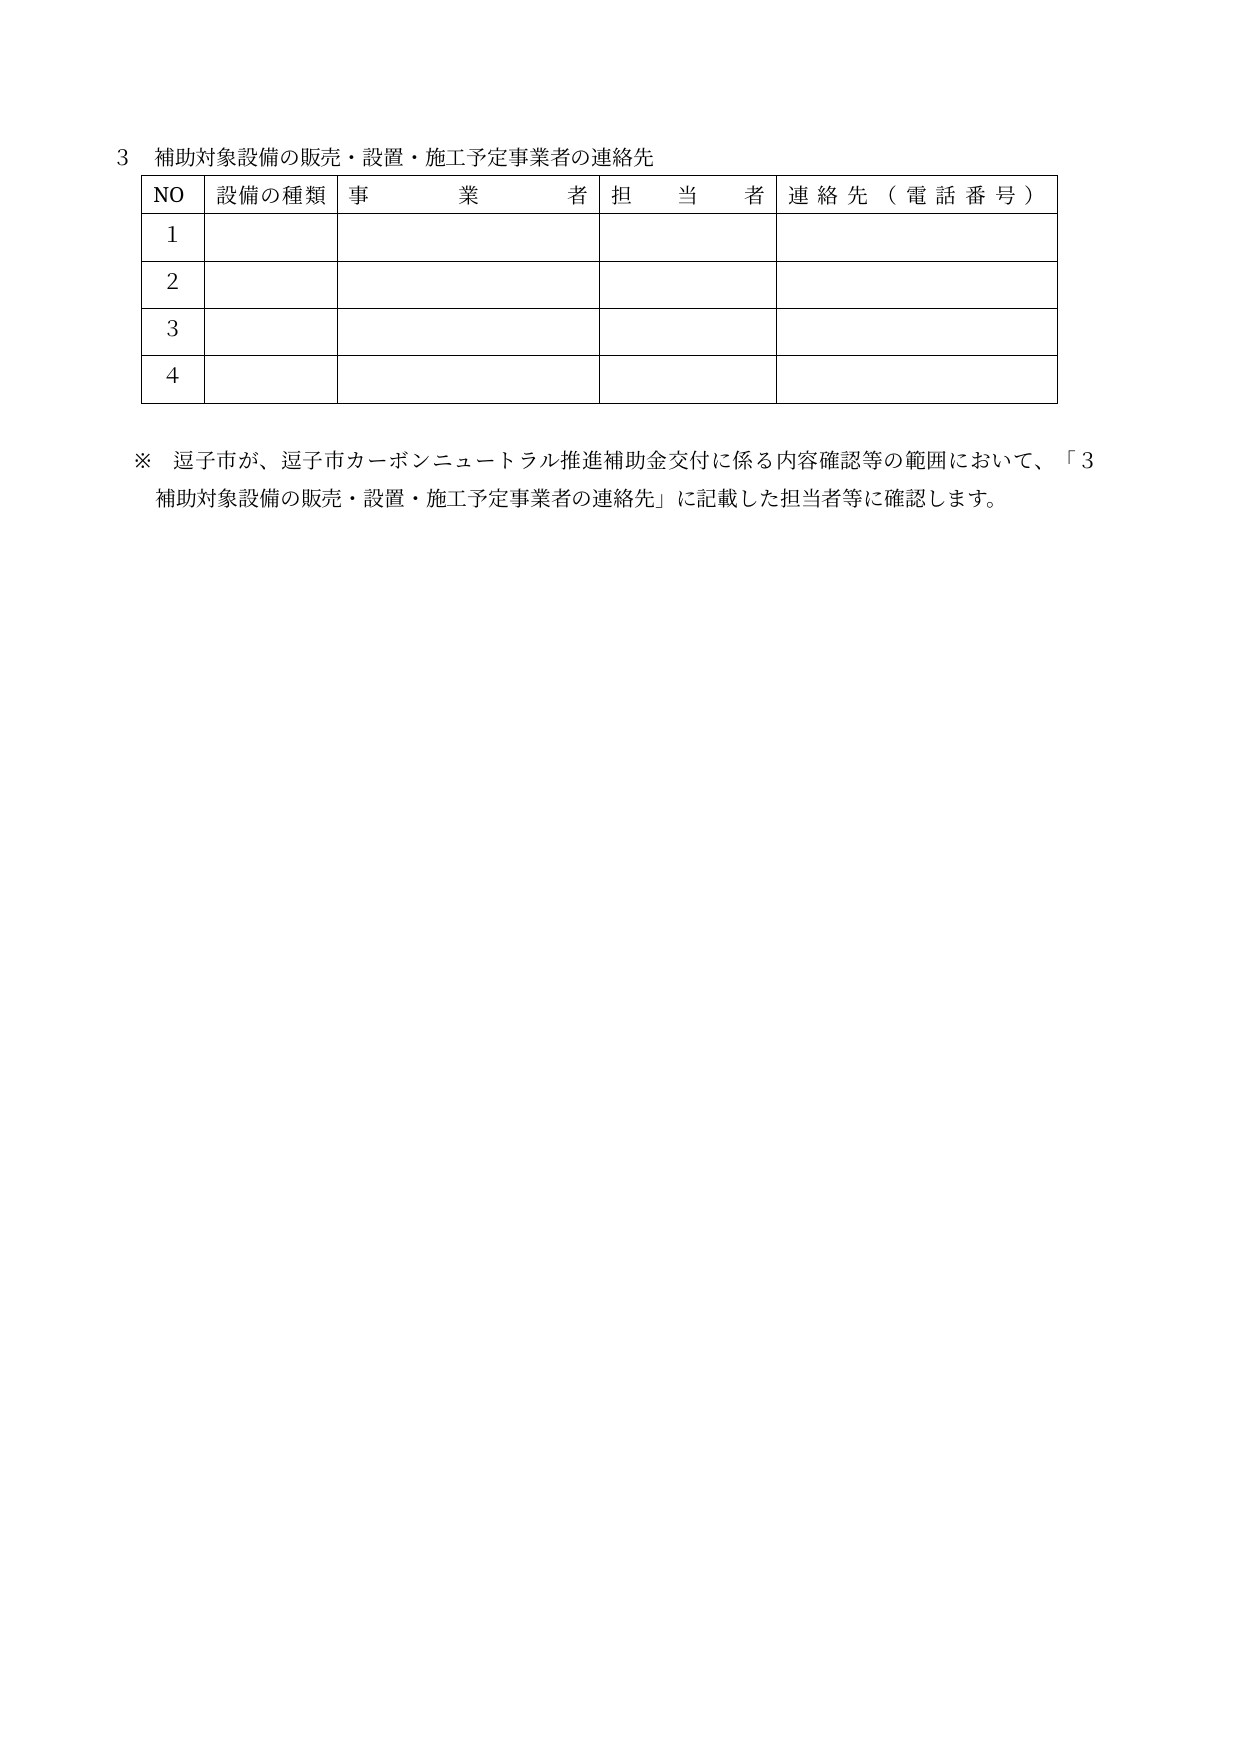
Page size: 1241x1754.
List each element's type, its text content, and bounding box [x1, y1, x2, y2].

table_cell [338, 262, 599, 308]
table_header 設備の種類 [205, 176, 337, 213]
table_cell [205, 214, 337, 261]
table_header NO [142, 176, 204, 213]
text ※ 逗子市が、逗子市カーボンニュートラル推進補助金交付に係る内容確認等の範囲において、「３ 補助対象設備の販売・設置・施工予定事業者の連絡先」に記載した担当者等に確認します。 [134, 441, 1099, 516]
table_header 担当者 [600, 176, 776, 213]
table_cell [205, 356, 337, 402]
table_cell [600, 214, 776, 261]
table_cell [777, 356, 1057, 402]
table_cell [205, 262, 337, 308]
table_cell ３ [142, 309, 204, 355]
table_cell [777, 262, 1057, 308]
table_cell [600, 356, 776, 402]
table_header 連絡先（電話番号） [777, 176, 1057, 213]
table_cell [777, 309, 1057, 355]
table_cell [338, 309, 599, 355]
text ３ 補助対象設備の販売・設置・施工予定事業者の連絡先 [112, 137, 1099, 175]
table_cell [205, 309, 337, 355]
table_cell １ [142, 214, 204, 261]
table_cell [600, 262, 776, 308]
table_cell [338, 356, 599, 402]
table_cell [338, 214, 599, 261]
table_header 事業者 [338, 176, 599, 213]
table_cell ２ [142, 262, 204, 308]
table_cell [600, 309, 776, 355]
table_cell ４ [142, 356, 204, 402]
table_cell [777, 214, 1057, 261]
